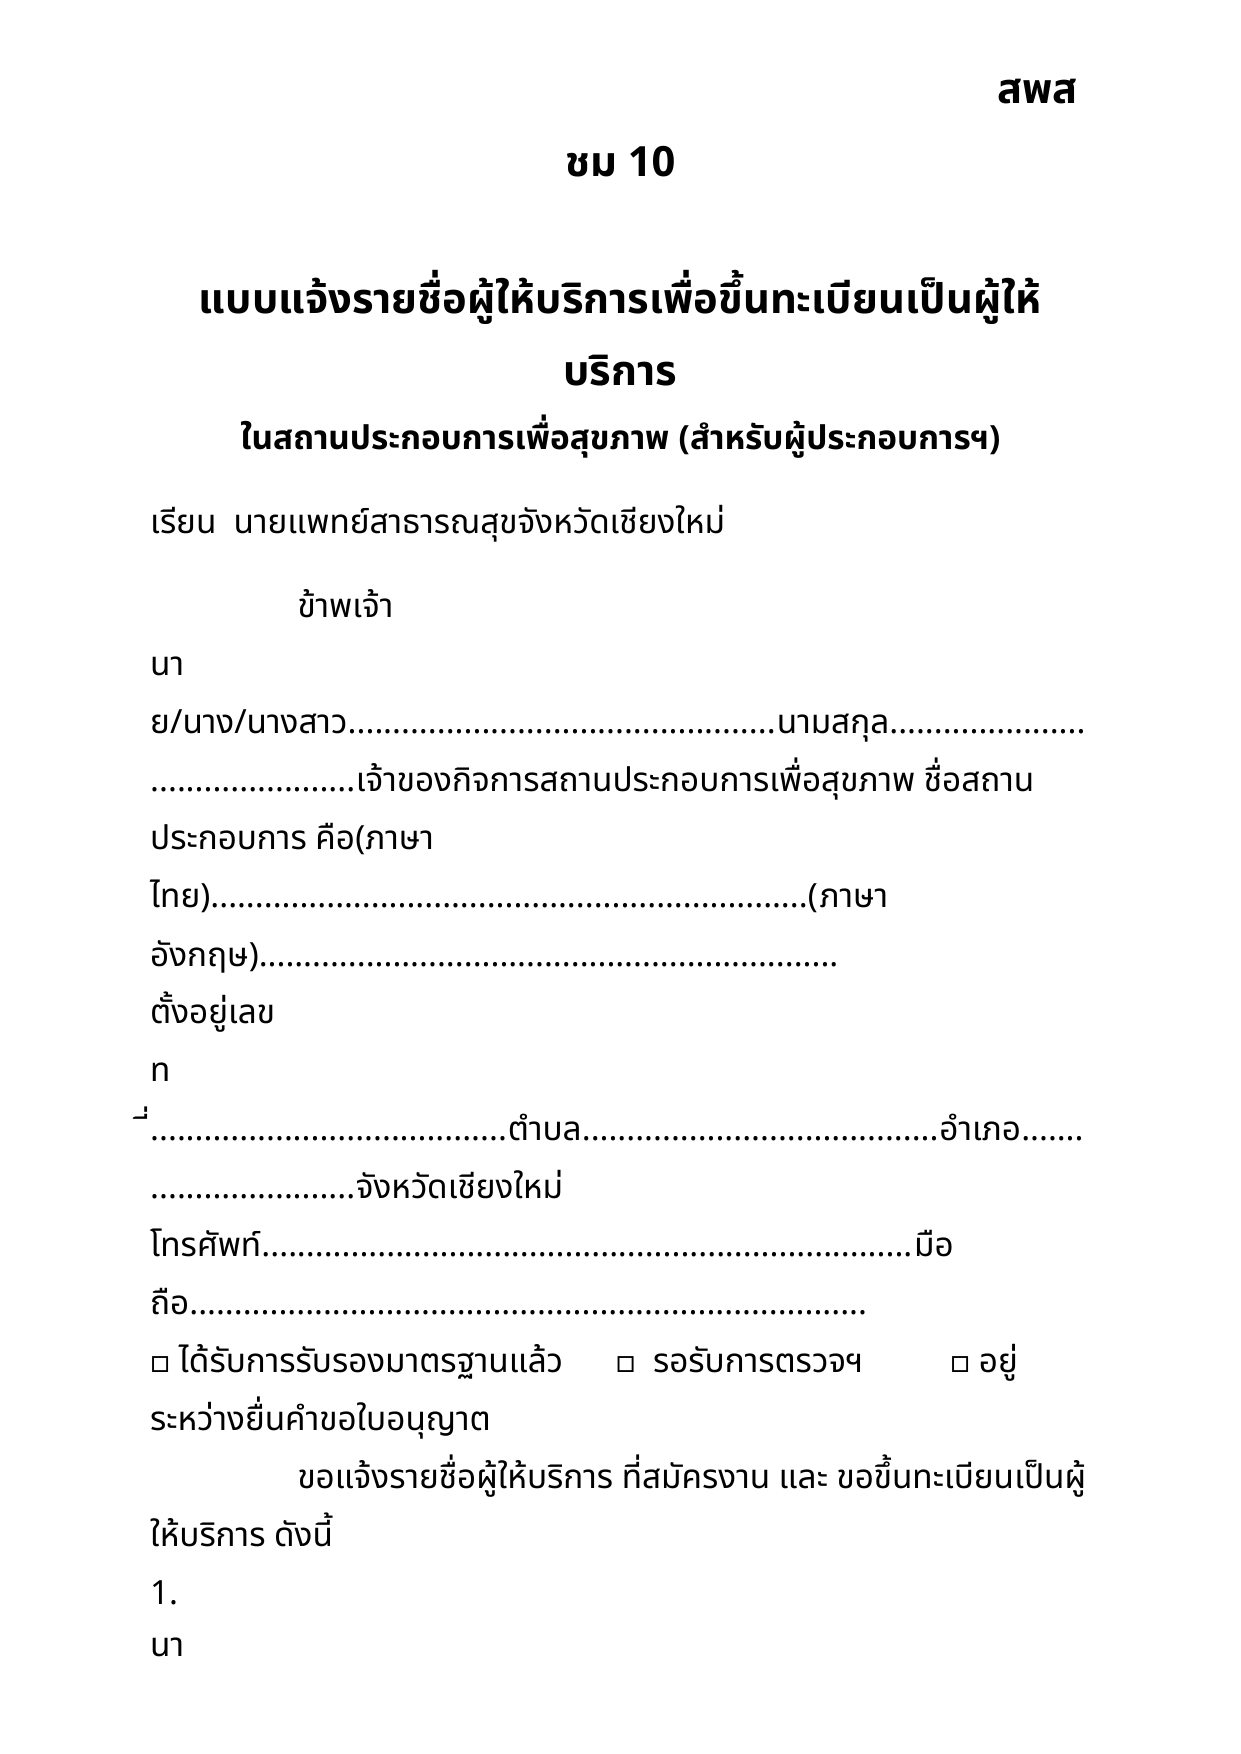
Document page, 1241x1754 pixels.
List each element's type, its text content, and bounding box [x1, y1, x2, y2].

text ในสถานประกอบการเพื่อสุขภาพ (สำหรับผู้ประกอบการฯ) [150, 414, 1090, 464]
text ข้าพเจ้า นาย/นาง/นางสาว................................................นามสกุล.............................................เจ้าของกิจการสถานประกอบการเพื่อสุขภาพ ชื่อสถานประกอบการ คือ(ภาษาไทย)...................................................................(ภาษาอังกฤษ)................................................................. [150, 582, 1090, 981]
text ขอแจ้งรายชื่อผู้ให้บริการ ที่สมัครงาน และ ขอขึ้นทะเบียนเป็นผู้ให้บริการ ดังนี้ [150, 1453, 1090, 1561]
text แบบแจ้งรายชื่อผู้ให้บริการเพื่อขึ้นทะเบียนเป็นผู้ให้บริการ [150, 269, 1090, 404]
text □ ได้รับการรับรองมาตรฐานแล้ว □ รอรับการตรวจฯ □ อยู่ระหว่างยื่นคำขอใบอนุญาต [150, 1337, 1090, 1445]
text ตั้งอยู่เลขที่........................................ตำบล........................................อำเภอ..............................จังหวัดเชียงใหม่ โทรศัพท์.........................................................................มือถือ............................................................................ [150, 988, 1090, 1329]
text สพส ชม 10 [150, 59, 1090, 195]
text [150, 1568, 1090, 1672]
text เรียน นายแพทย์สาธารณสุขจังหวัดเชียงใหม่ [150, 498, 1090, 548]
